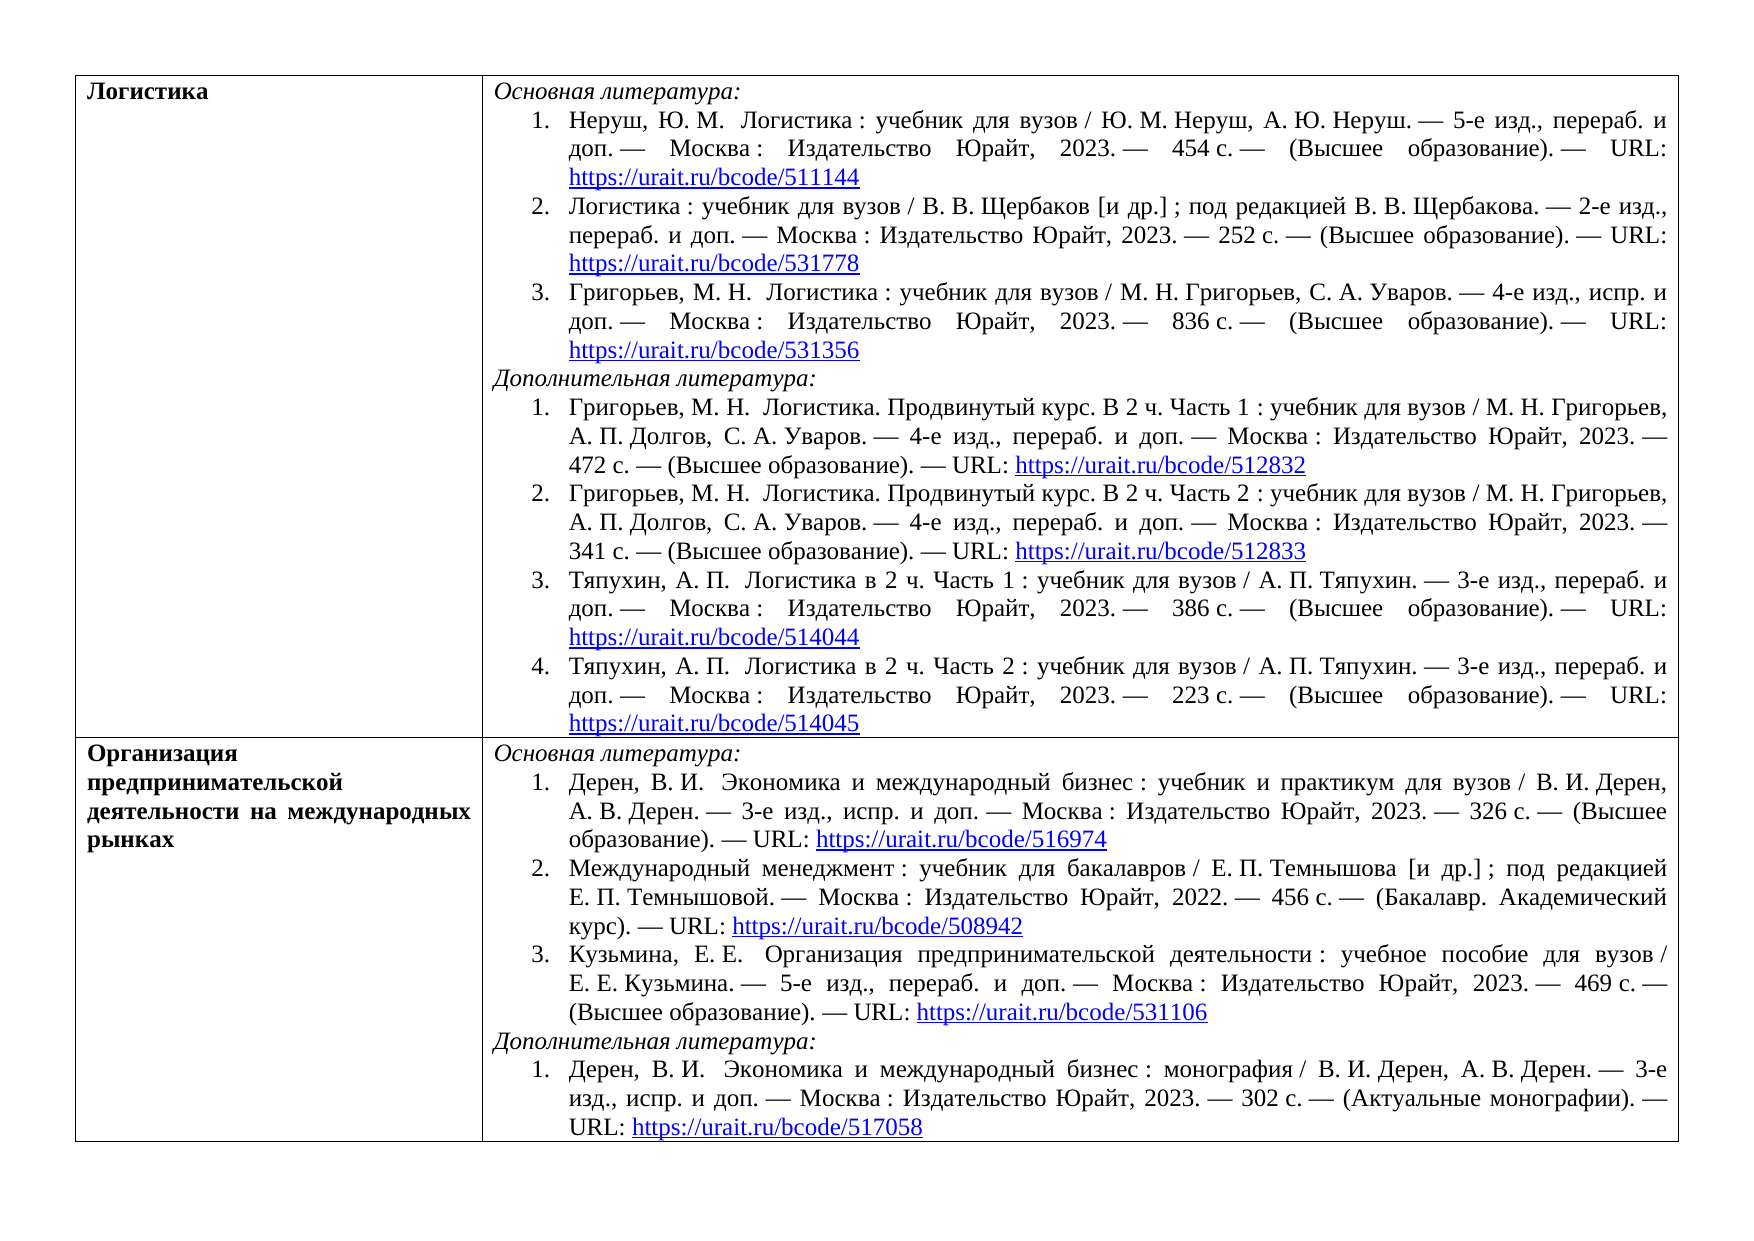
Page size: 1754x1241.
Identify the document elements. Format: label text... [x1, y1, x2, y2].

table_cell Основная литература: Неруш, Ю. М. Логистика : учебник для вузов / Ю. М. Неруш, А. Ю. Неруш. — 5-е изд., перераб. и доп. — Москва : Издательство Юрайт, 2023. — 454 с. — (Высшее образование). — URL: https://urait.ru/bcode/511144 Логистика : учебник для вузов / В. В. Щербаков [и др.] ; под редакцией В. В. Щербакова. — 2-е изд., перераб. и доп. — Москва : Издательство Юрайт, 2023. — 252 с. — (Высшее образование). — URL: https://urait.ru/bcode/531778 Григорьев, М. Н. Логистика : учебник для вузов / М. Н. Григорьев, С. А. Уваров. — 4-е изд., испр. и доп. — Москва : Издательство Юрайт, 2023. — 836 с. — (Высшее образование). — URL: https://urait.ru/bcode/531356 Дополнительная литература: Григорьев, М. Н. Логистика. Продвинутый курс. В 2 ч. Часть 1 : учебник для вузов / М. Н. Григорьев, А. П. Долгов, С. А. Уваров. — 4-е изд., перераб. и доп. — Москва : Издательство Юрайт, 2023. — 472 с. — (Высшее образование). — URL: https://urait.ru/bcode/512832 Григорьев, М. Н. Логистика. Продвинутый курс. В 2 ч. Часть 2 : учебник для вузов / М. Н. Григорьев, А. П. Долгов, С. А. Уваров. — 4-е изд., перераб. и доп. — Москва : Издательство Юрайт, 2023. — 341 с. — (Высшее образование). — URL: https://urait.ru/bcode/512833 Тяпухин, А. П. Логистика в 2 ч. Часть 1 : учебник для вузов / А. П. Тяпухин. — 3-е изд., перераб. и доп. — Москва : Издательство Юрайт, 2023. — 386 с. — (Высшее образование). — URL: https://urait.ru/bcode/514044 Тяпухин, А. П. Логистика в 2 ч. Часть 2 : учебник для вузов / А. П. Тяпухин. — 3-е изд., перераб. и доп. — Москва : Издательство Юрайт, 2023. — 223 с. — (Высшее образование). — URL: https://urait.ru/bcode/514045 [483, 76, 1678, 737]
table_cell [76, 738, 482, 1141]
table_cell Логистика [76, 76, 482, 737]
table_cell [483, 738, 1678, 1141]
